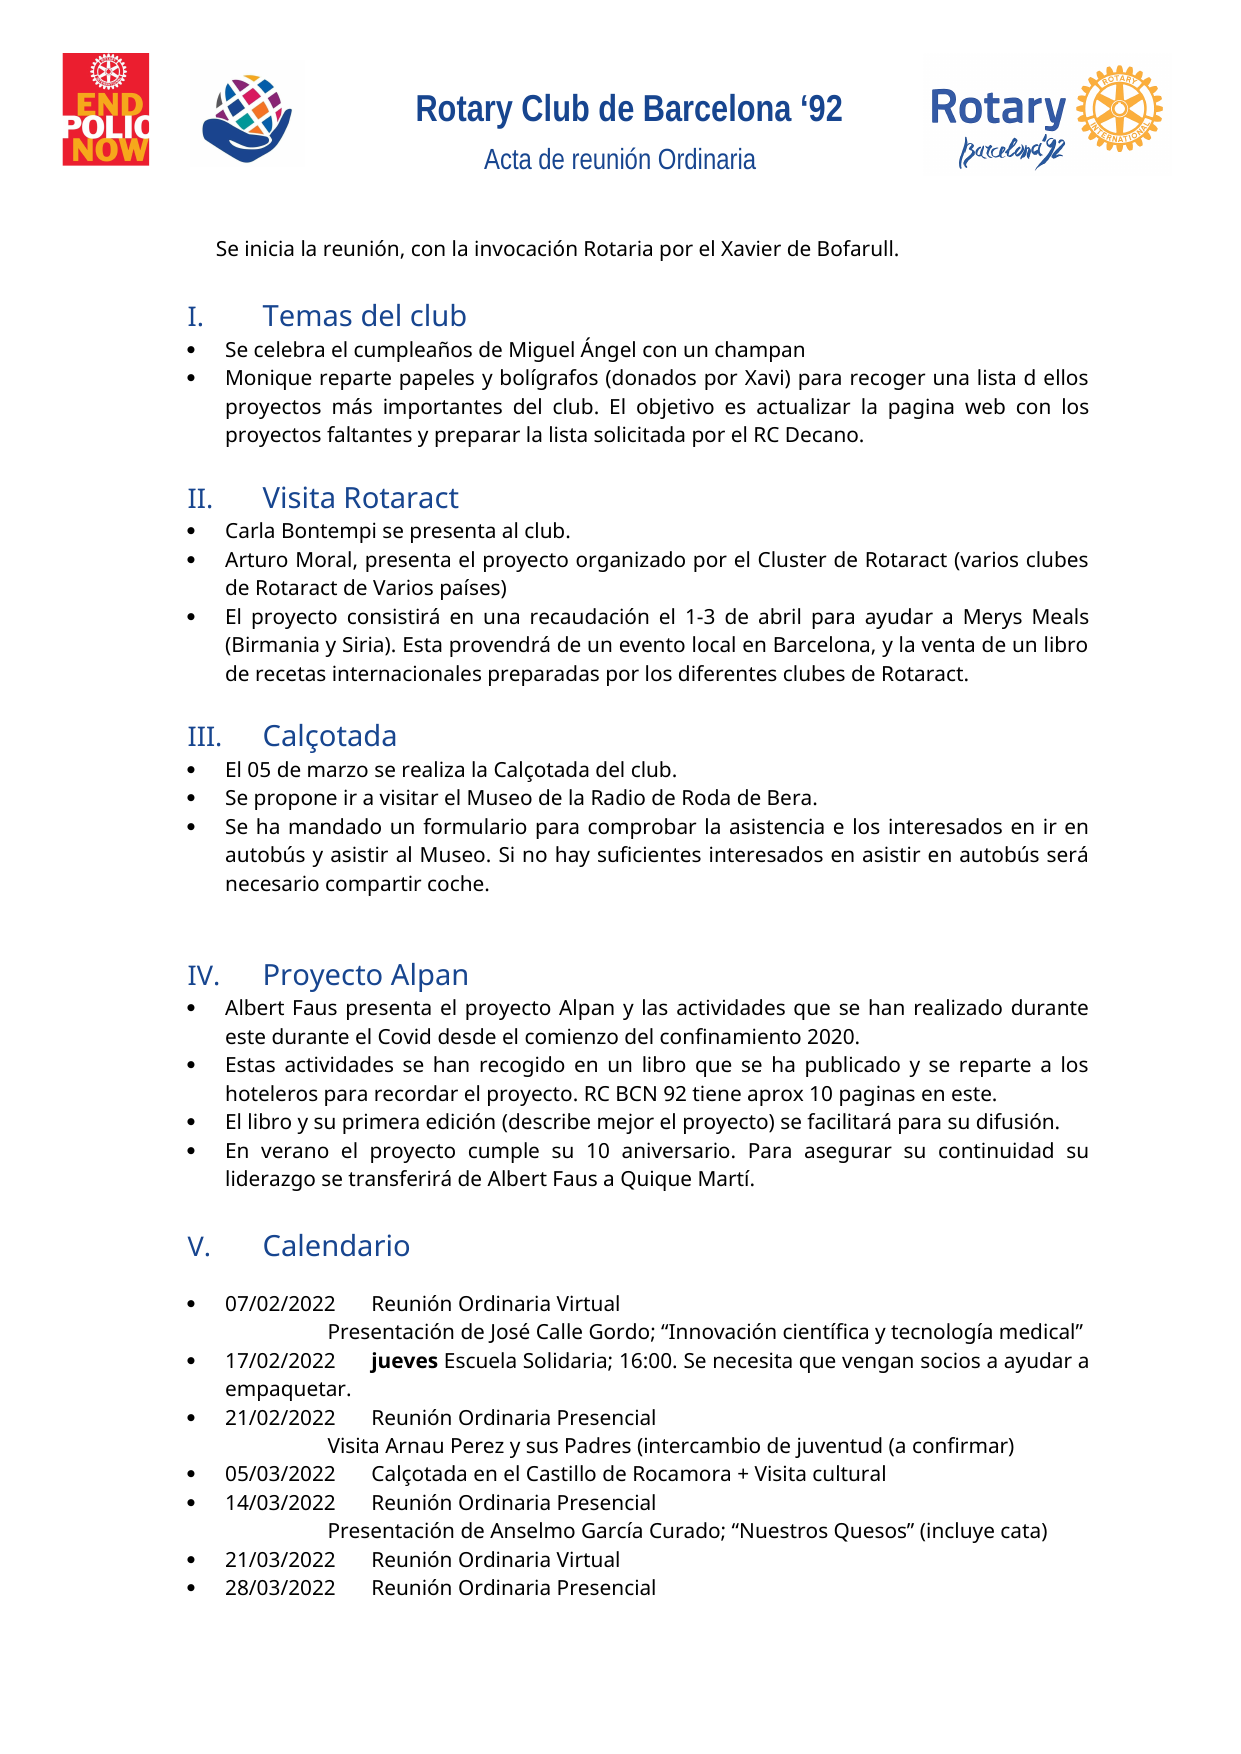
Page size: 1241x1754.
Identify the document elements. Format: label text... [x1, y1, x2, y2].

list 05/03/2022 Calçotada en el Castillo de Rocamora + Visita cultural [187, 1459, 1090, 1488]
subtitle Temas del club [187, 295, 1090, 335]
list 21/03/2022 Reunión Ordinaria Virtual [187, 1545, 1090, 1573]
list Carla Bontempi se presenta al club. [187, 517, 1090, 545]
picture [923, 53, 1172, 176]
list Presentación de Anselmo García Curado; “Nuestros Quesos” (incluye cata) [225, 1516, 1090, 1545]
list 21/02/2022 Reunión Ordinaria Presencial [187, 1403, 1090, 1431]
list 17/02/2022 jueves Escuela Solidaria; 16:00. Se necesita que vengan socios a ayudar a empaquetar. [187, 1346, 1090, 1403]
list En verano el proyecto cumple su 10 aniversario. Para asegurar su continuidad su liderazgo se transferirá de Albert Faus a Quique Martí. [187, 1136, 1090, 1193]
list El 05 de marzo se realiza la Calçotada del club. [187, 755, 1090, 783]
subtitle Calçotada [187, 715, 1090, 755]
list 28/03/2022 Reunión Ordinaria Presencial [187, 1573, 1090, 1602]
list 07/02/2022 Reunión Ordinaria Virtual [187, 1289, 1090, 1317]
list Se ha mandado un formulario para comprobar la asistencia e los interesados en ir en autobús y asistir al Museo. Si no hay suficientes interesados en asistir en autobús será necesario compartir coche. [187, 812, 1090, 897]
list Estas actividades se han recogido en un libro que se ha publicado y se reparte a los hoteleros para recordar el proyecto. RC BCN 92 tiene aprox 10 paginas en este. [187, 1050, 1090, 1107]
list Presentación de José Calle Gordo; “Innovación científica y tecnología medical” [225, 1317, 1090, 1346]
list Se celebra el cumpleaños de Miguel Ángel con un champan [187, 335, 1090, 363]
list Visita Arnau Perez y sus Padres (intercambio de juventud (a confirmar) [225, 1431, 1090, 1459]
subtitle Visita Rotaract [187, 477, 1090, 517]
subtitle Calendario [187, 1225, 1090, 1265]
picture [189, 60, 306, 167]
list Monique reparte papeles y bolígrafos (donados por Xavi) para recoger una lista d ellos proyectos más importantes del club. El objetivo es actualizar la pagina web con los proyectos faltantes y preparar la lista solicitada por el RC Decano. [187, 363, 1090, 449]
list El libro y su primera edición (describe mejor el proyecto) se facilitará para su difusión. [187, 1107, 1090, 1136]
list Arturo Moral, presenta el proyecto organizado por el Cluster de Rotaract (varios clubes de Rotaract de Varios países) [187, 545, 1090, 602]
picture [62, 53, 150, 166]
subtitle Proyecto Alpan [187, 954, 1090, 993]
text Se inicia la reunión, con la invocación Rotaria por el Xavier de Bofarull. [216, 234, 1090, 263]
list Albert Faus presenta el proyecto Alpan y las actividades que se han realizado durante este durante el Covid desde el comienzo del confinamiento 2020. [187, 993, 1090, 1050]
list El proyecto consistirá en una recaudación el 1-3 de abril para ayudar a Merys Meals (Birmania y Siria). Esta provendrá de un evento local en Barcelona, y la venta de un libro de recetas internacionales preparadas por los diferentes clubes de Rotaract. [187, 602, 1090, 687]
list Se propone ir a visitar el Museo de la Radio de Roda de Bera. [187, 783, 1090, 812]
list 14/03/2022 Reunión Ordinaria Presencial [187, 1488, 1090, 1516]
